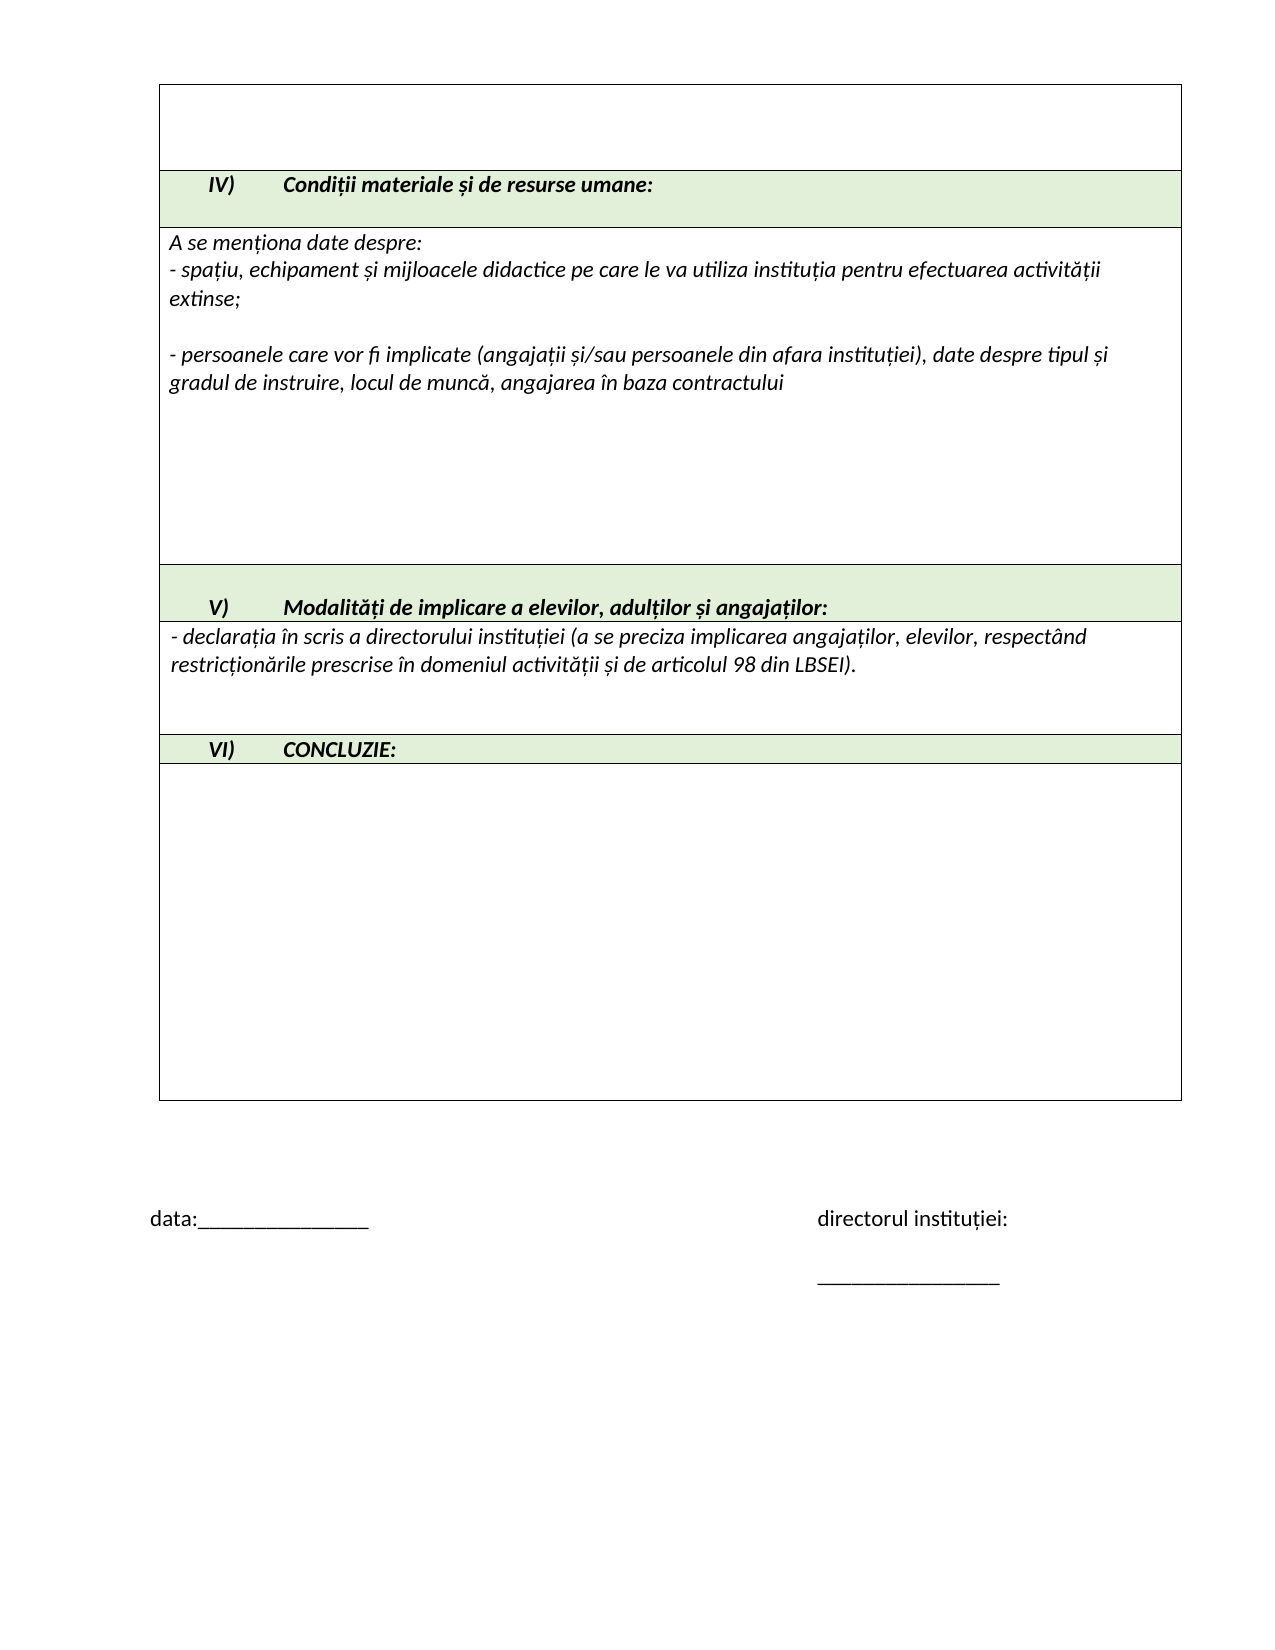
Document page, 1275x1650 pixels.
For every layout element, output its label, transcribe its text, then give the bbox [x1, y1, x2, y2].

table_cell Condiții materiale și de resurse umane: [160, 171, 1181, 227]
table_cell A se menţiona date despre: - spațiu, echipament și mijloacele didactice pe care le va utiliza instituția pentru efectuarea activității extinse; - persoanele care vor fi implicate (angajații și/sau persoanele din afara instituției), date despre tipul și gradul de instruire, locul de muncă, angajarea în baza contractului [160, 228, 1181, 564]
table_cell CONCLUZIE: [160, 735, 1181, 763]
table_cell Modalități de implicare a elevilor, adulților și angajaților: [160, 565, 1181, 621]
table_cell [160, 764, 1181, 1100]
text data:_______________ directorul instituţiei: [150, 1204, 1144, 1232]
text ________________ [150, 1260, 1144, 1288]
table_cell - declarația în scris a directorului instituției (a se preciza implicarea angajaților, elevilor, respectând restricționările prescrise în domeniul activității și de articolul 98 din LBSEI). [160, 622, 1181, 734]
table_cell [160, 85, 1181, 169]
